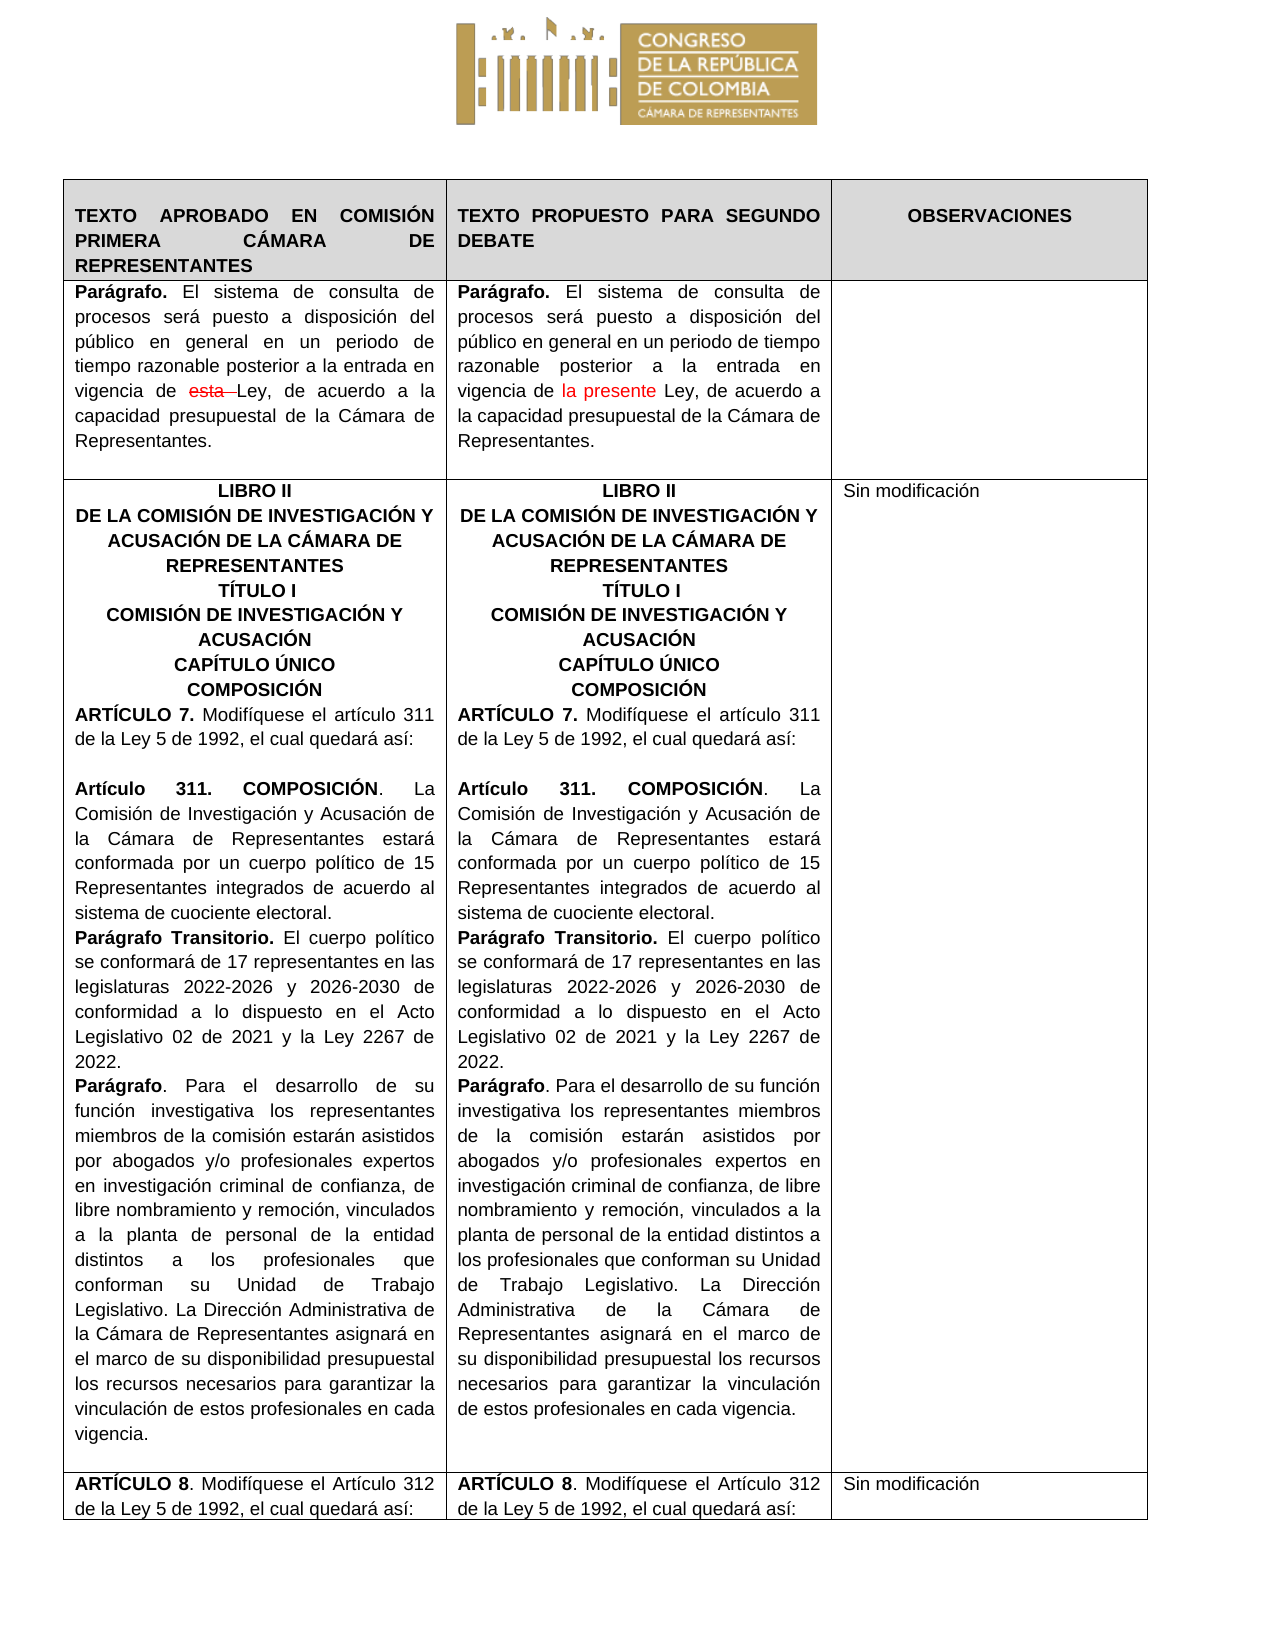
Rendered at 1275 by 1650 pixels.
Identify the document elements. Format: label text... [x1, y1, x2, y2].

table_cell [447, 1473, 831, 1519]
table_header TEXTO APROBADO EN COMISIÓN PRIMERA CÁMARA DE REPRESENTANTES [64, 180, 446, 280]
table_cell LIBRO II DE LA COMISIÓN DE INVESTIGACIÓN Y ACUSACIÓN DE LA CÁMARA DE REPRESENTANTES TÍTULO I COMISIÓN DE INVESTIGACIÓN Y ACUSACIÓN CAPÍTULO ÚNICO COMPOSICIÓN ARTÍCULO 7. Modifíquese el artículo 311 de la Ley 5 de 1992, el cual quedará así: Artículo 311. COMPOSICIÓN. La Comisión de Investigación y Acusación de la Cámara de Representantes estará conformada por un cuerpo político de 15 Representantes integrados de acuerdo al sistema de cuociente electoral. Parágrafo Transitorio. El cuerpo político se conformará de 17 representantes en las legislaturas 2022-2026 y 2026-2030 de conformidad a lo dispuesto en el Acto Legislativo 02 de 2021 y la Ley 2267 de 2022. Parágrafo. Para el desarrollo de su función investigativa los representantes miembros de la comisión estarán asistidos por abogados y/o profesionales expertos en investigación criminal de confianza, de libre nombramiento y remoción, vinculados a la planta de personal de la entidad distintos a los profesionales que conforman su Unidad de Trabajo Legislativo. La Dirección Administrativa de la Cámara de Representantes asignará en el marco de su disponibilidad presupuestal los recursos necesarios para garantizar la vinculación de estos profesionales en cada vigencia. [64, 480, 446, 1472]
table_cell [447, 281, 831, 479]
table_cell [64, 281, 446, 479]
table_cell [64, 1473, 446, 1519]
table_header TEXTO PROPUESTO PARA SEGUNDO DEBATE [447, 180, 831, 280]
table_cell LIBRO II DE LA COMISIÓN DE INVESTIGACIÓN Y ACUSACIÓN DE LA CÁMARA DE REPRESENTANTES TÍTULO I COMISIÓN DE INVESTIGACIÓN Y ACUSACIÓN CAPÍTULO ÚNICO COMPOSICIÓN ARTÍCULO 7. Modifíquese el artículo 311 de la Ley 5 de 1992, el cual quedará así: Artículo 311. COMPOSICIÓN. La Comisión de Investigación y Acusación de la Cámara de Representantes estará conformada por un cuerpo político de 15 Representantes integrados de acuerdo al sistema de cuociente electoral. Parágrafo Transitorio. El cuerpo político se conformará de 17 representantes en las legislaturas 2022-2026 y 2026-2030 de conformidad a lo dispuesto en el Acto Legislativo 02 de 2021 y la Ley 2267 de 2022. Parágrafo. Para el desarrollo de su función investigativa los representantes miembros de la comisión estarán asistidos por abogados y/o profesionales expertos en investigación criminal de confianza, de libre nombramiento y remoción, vinculados a la planta de personal de la entidad distintos a los profesionales que conforman su Unidad de Trabajo Legislativo. La Dirección Administrativa de la Cámara de Representantes asignará en el marco de su disponibilidad presupuestal los recursos necesarios para garantizar la vinculación de estos profesionales en cada vigencia. [447, 480, 831, 1472]
table_cell Sin modificación [832, 1473, 1147, 1519]
table_cell Sin modificación [832, 480, 1147, 1472]
table_header OBSERVACIONES [832, 180, 1147, 280]
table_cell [832, 281, 1147, 479]
picture [456, 17, 818, 125]
